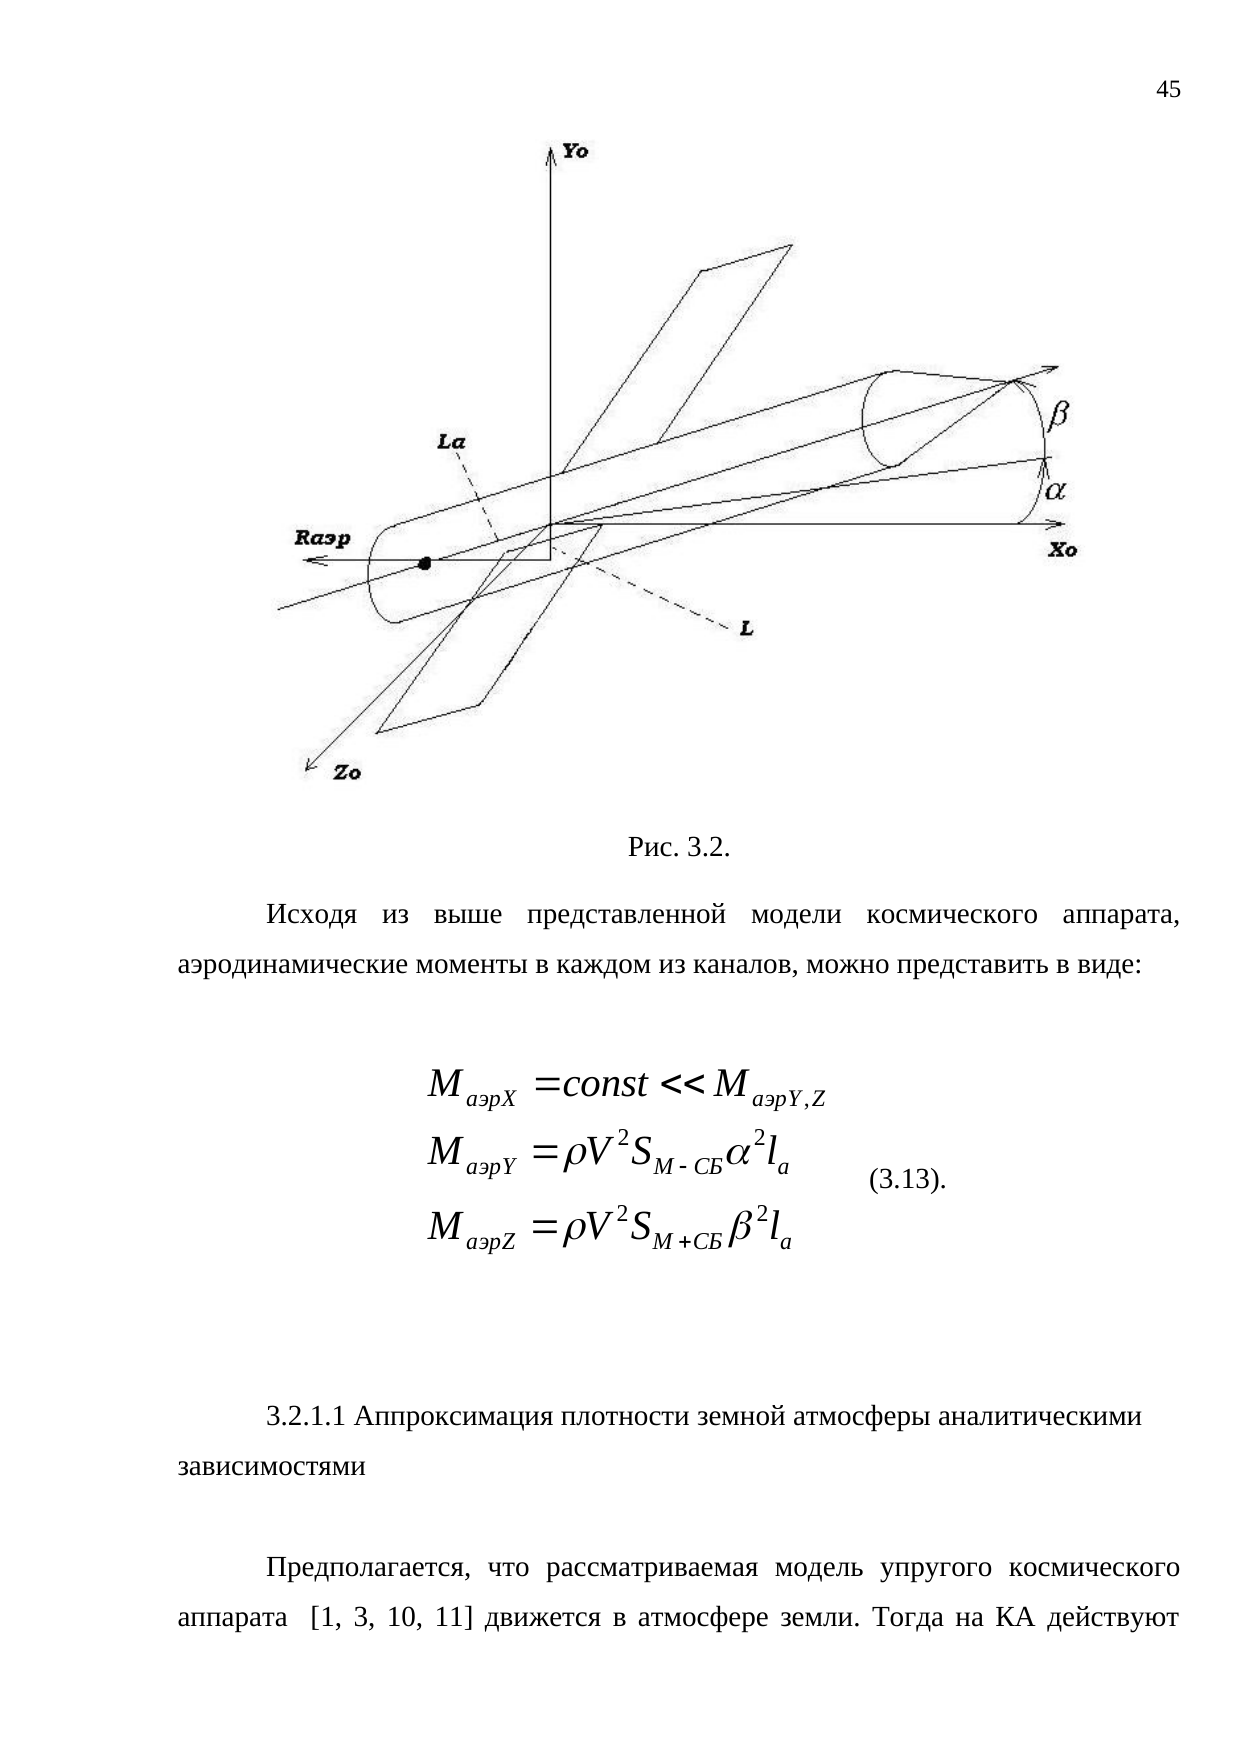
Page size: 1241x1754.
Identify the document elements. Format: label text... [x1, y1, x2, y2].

text Рис. 3.2. [177, 829, 1181, 863]
text Исходя из выше представленной модели космического аппарата, аэродинамические моменты в каждом из каналов, можно представить в виде: [177, 896, 1181, 980]
text (3.13). [177, 1119, 1181, 1195]
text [177, 1549, 1181, 1632]
text 3.2.1.1 Аппроксимация плотности земной атмосферы аналитическими зависимостями [177, 1398, 1181, 1482]
picture [250, 118, 1109, 829]
